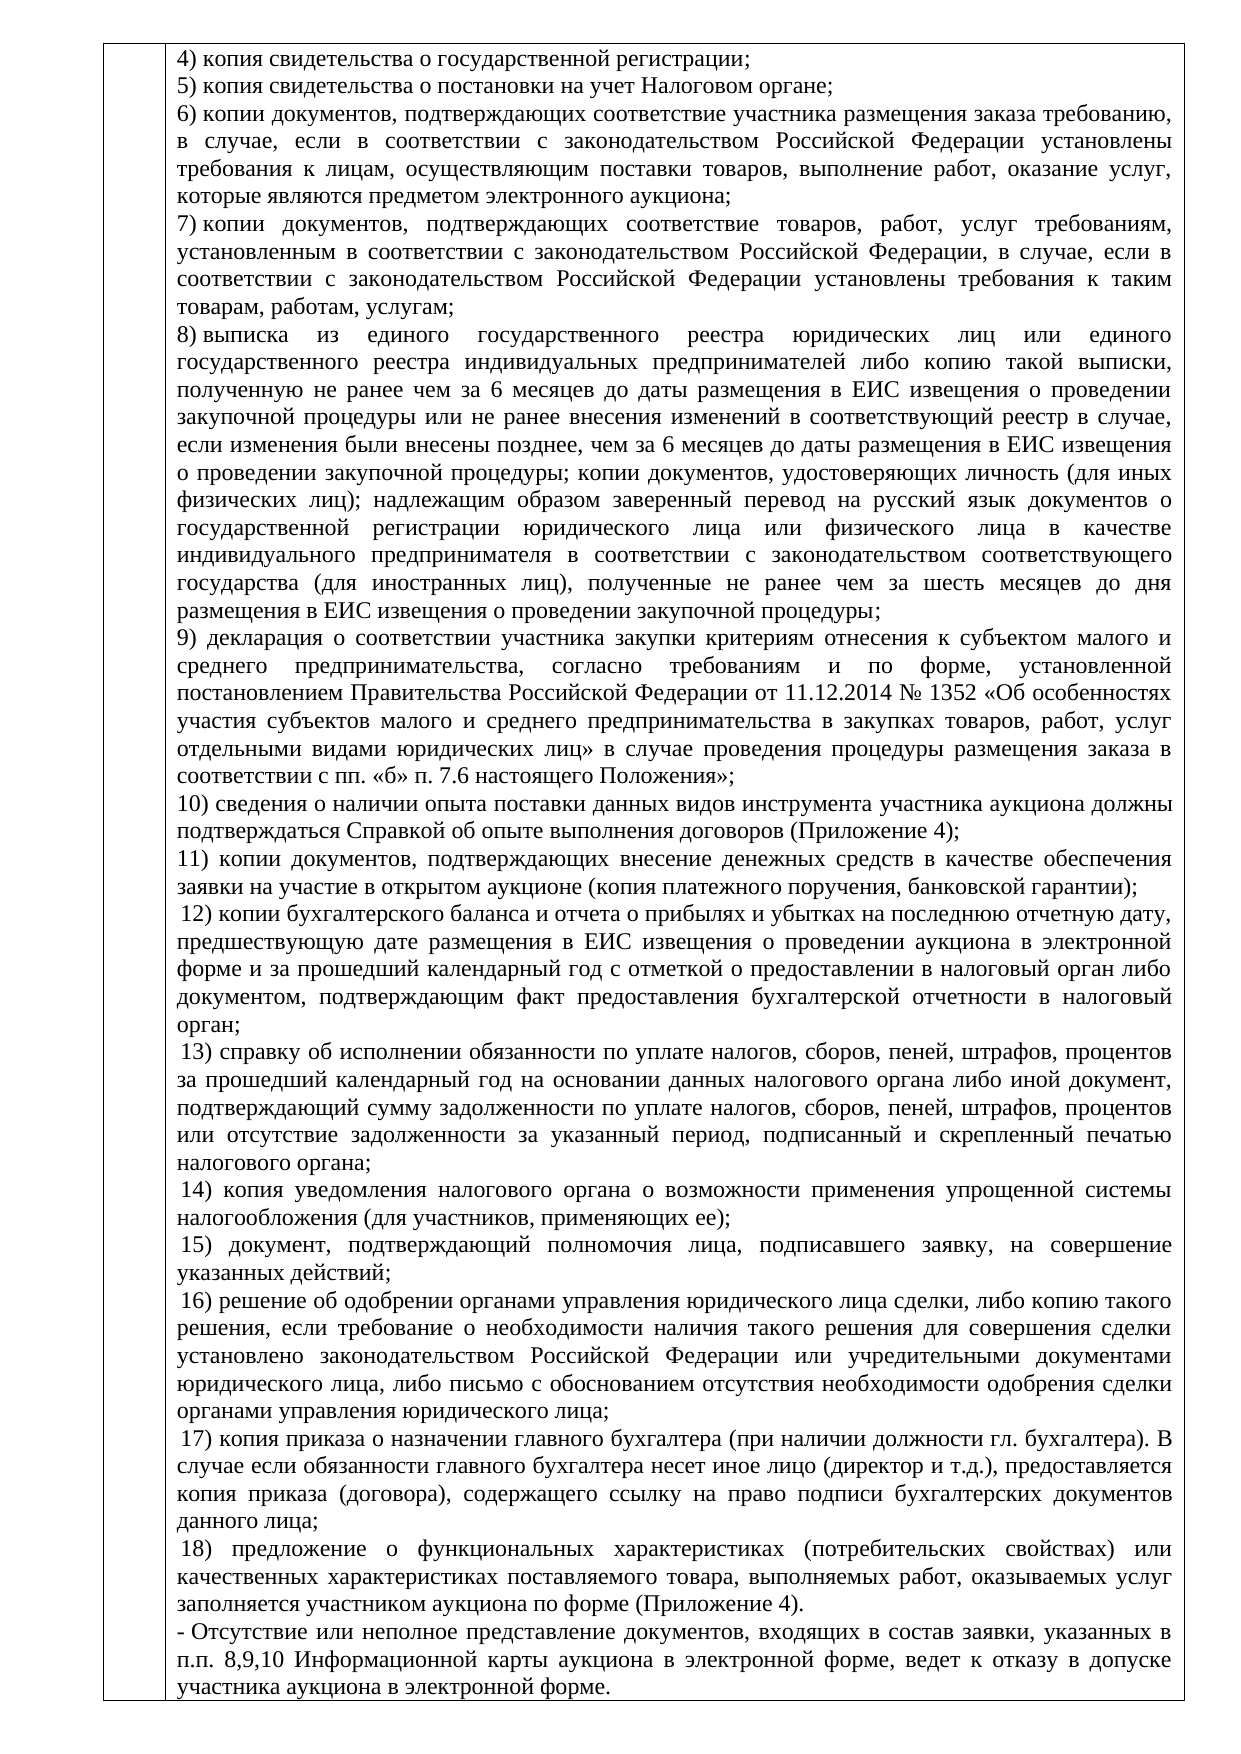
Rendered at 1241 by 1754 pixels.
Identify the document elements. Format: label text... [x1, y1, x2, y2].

table_cell 9 [104, 44, 165, 1700]
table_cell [166, 44, 1184, 1700]
